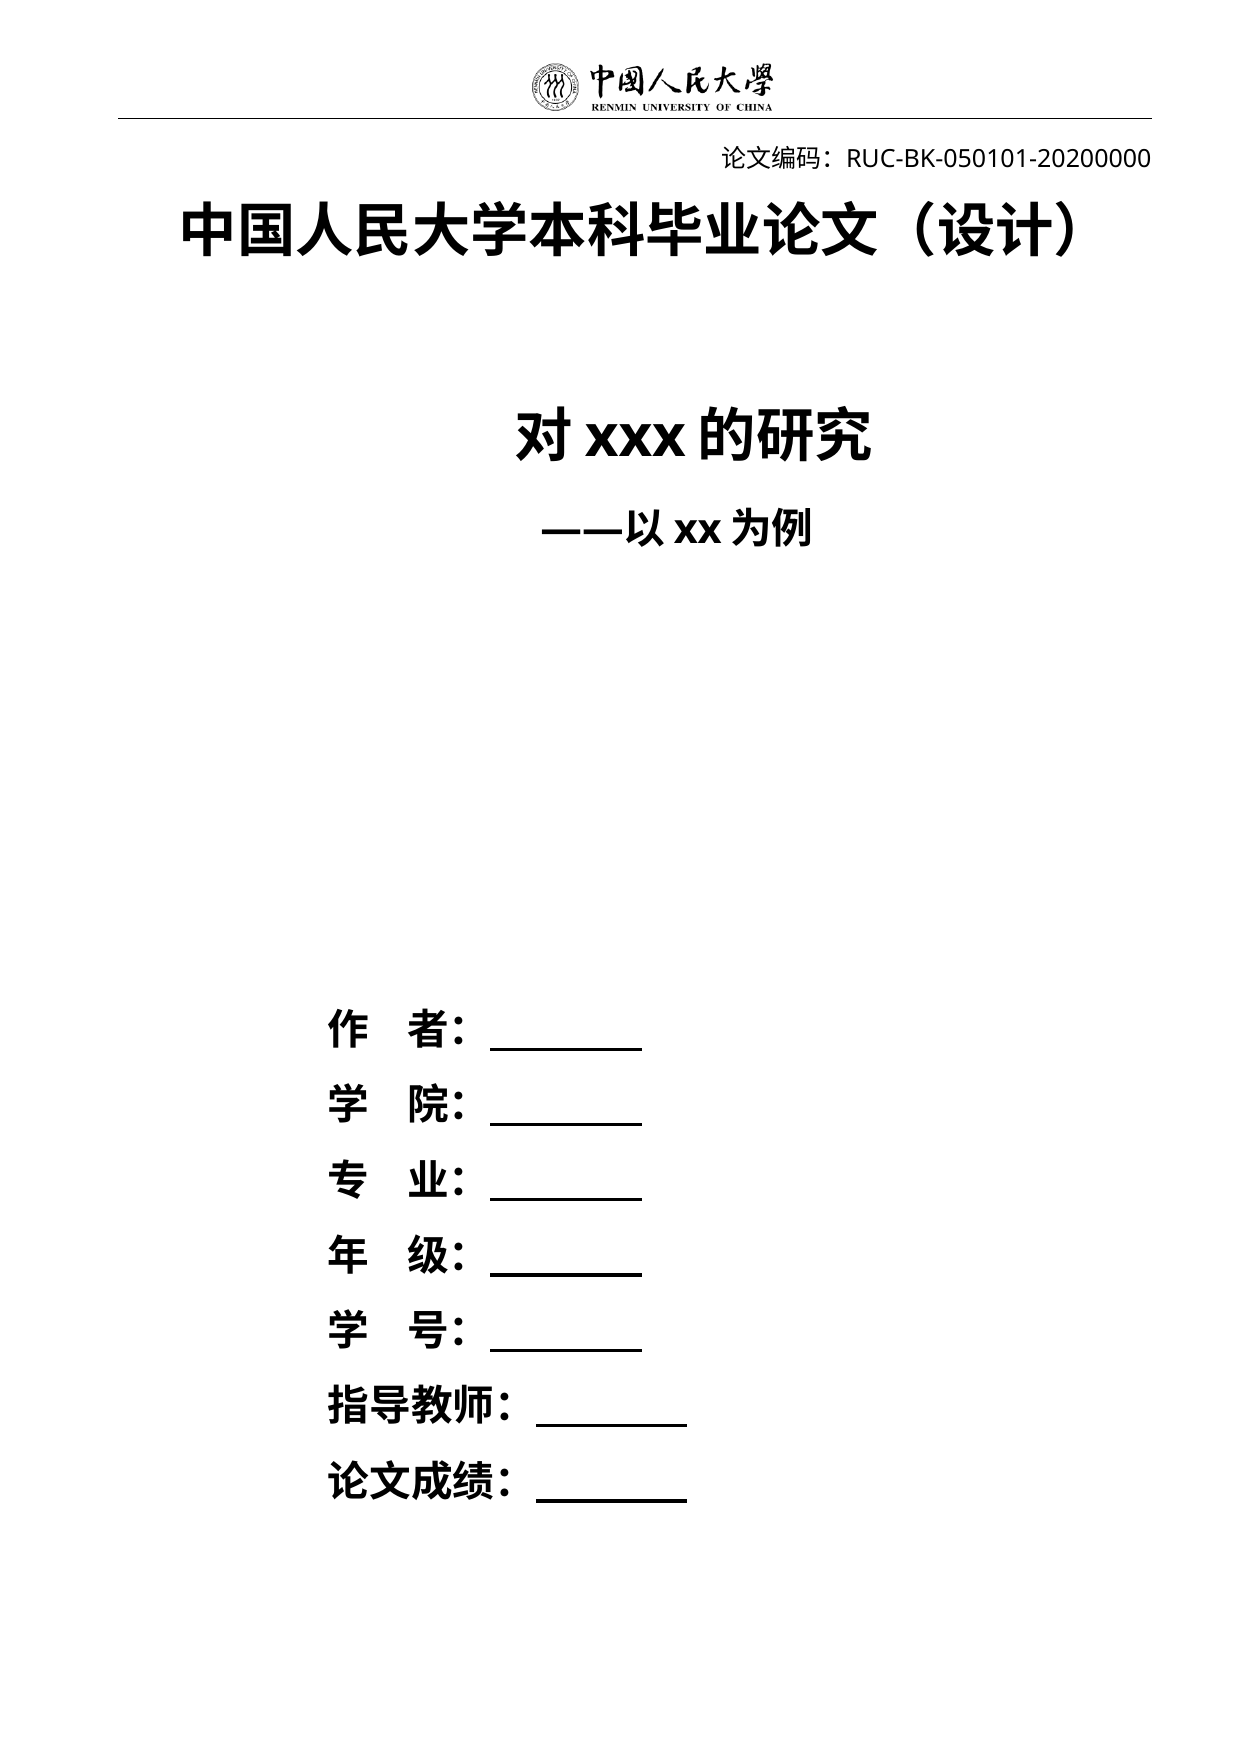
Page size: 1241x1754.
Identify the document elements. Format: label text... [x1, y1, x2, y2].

text ——以xx为例 [118, 495, 1152, 555]
text 论文编码：RUC-BK-050101-20200000 [118, 139, 1152, 175]
picture [531, 57, 776, 116]
text 指导教师： [118, 1372, 1152, 1433]
text 学 院： [118, 1071, 1152, 1132]
text 论文成绩： [118, 1448, 1152, 1508]
text 中国人民大学本科毕业论文（设计） [118, 184, 1152, 268]
text 专 业： [118, 1147, 1152, 1207]
text 作 者： [118, 996, 1152, 1056]
text 年 级： [118, 1222, 1152, 1282]
text 学 号： [118, 1297, 1152, 1357]
text 对xxx的研究 [118, 389, 1152, 473]
